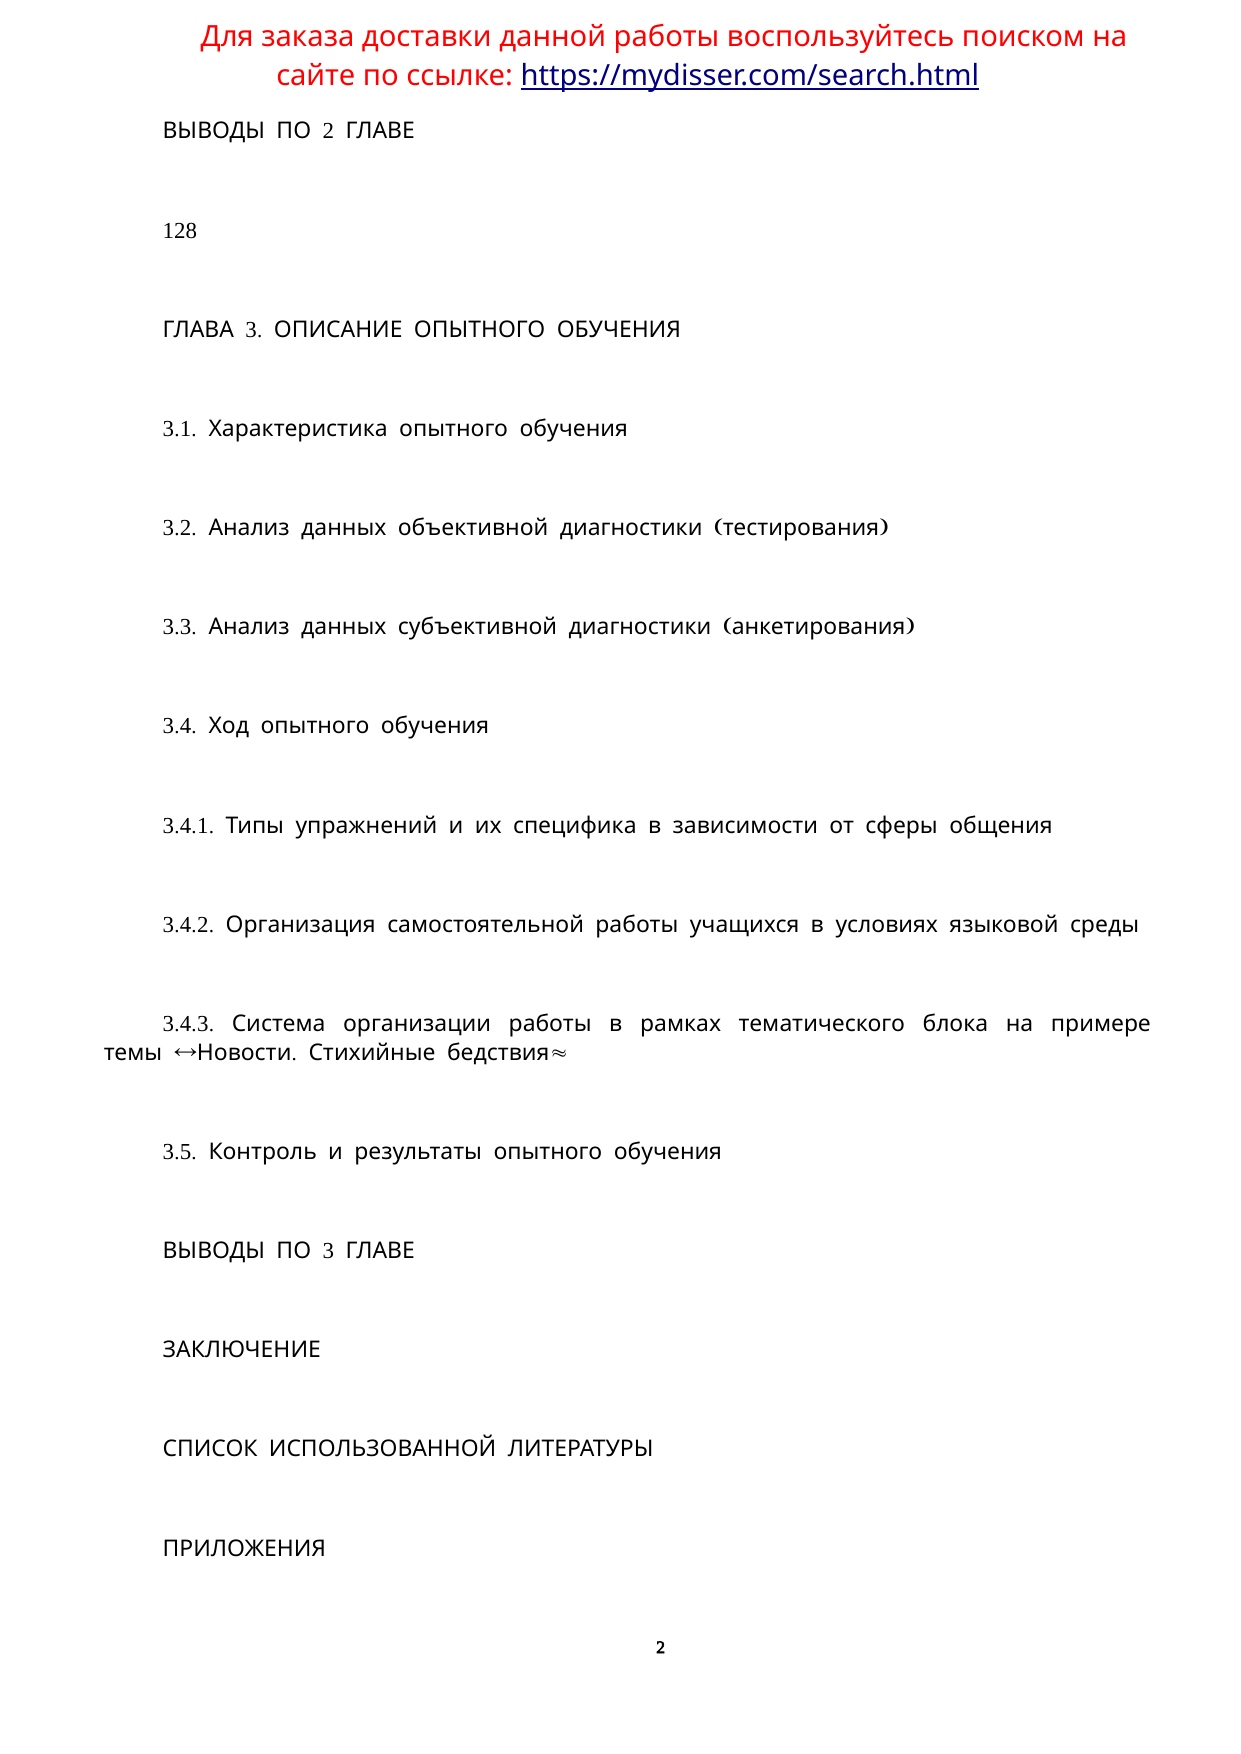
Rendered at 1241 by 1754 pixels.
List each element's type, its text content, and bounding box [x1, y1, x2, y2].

text 3.4.3. Система организации работы в рамках тематического блока на примере темы «Новости. Стихийные бедствия» [103, 1007, 1152, 1065]
text 128 [103, 214, 1152, 243]
text 3.5. Контроль и результаты опытного обучения [103, 1135, 1152, 1164]
text 3.2. Анализ данных объективной диагностики (тестирования) [103, 512, 1152, 540]
text ВЫВОДЫ ПО 2 ГЛАВЕ [103, 115, 1152, 144]
text 3.3. Анализ данных субъективной диагностики (анкетирования) [103, 611, 1152, 639]
text ГЛАВА 3. ОПИСАНИЕ ОПЫТНОГО ОБУЧЕНИЯ [103, 313, 1152, 342]
text ВЫВОДЫ ПО 3 ГЛАВЕ [103, 1234, 1152, 1263]
text 3.4.1. Типы упражнений и их специфика в зависимости от сферы общения [103, 809, 1152, 838]
text 3.4. Ход опытного обучения [103, 710, 1152, 739]
text 3.1. Характеристика опытного обучения [103, 412, 1152, 441]
text ПРИЛОЖЕНИЯ [103, 1532, 1152, 1561]
text ЗАКЛЮЧЕНИЕ [103, 1334, 1152, 1362]
text СПИСОК ИСПОЛЬЗОВАННОЙ ЛИТЕРАТУРЫ [103, 1433, 1152, 1462]
text 3.4.2. Организация самостоятельной работы учащихся в условиях языковой среды [103, 908, 1152, 937]
